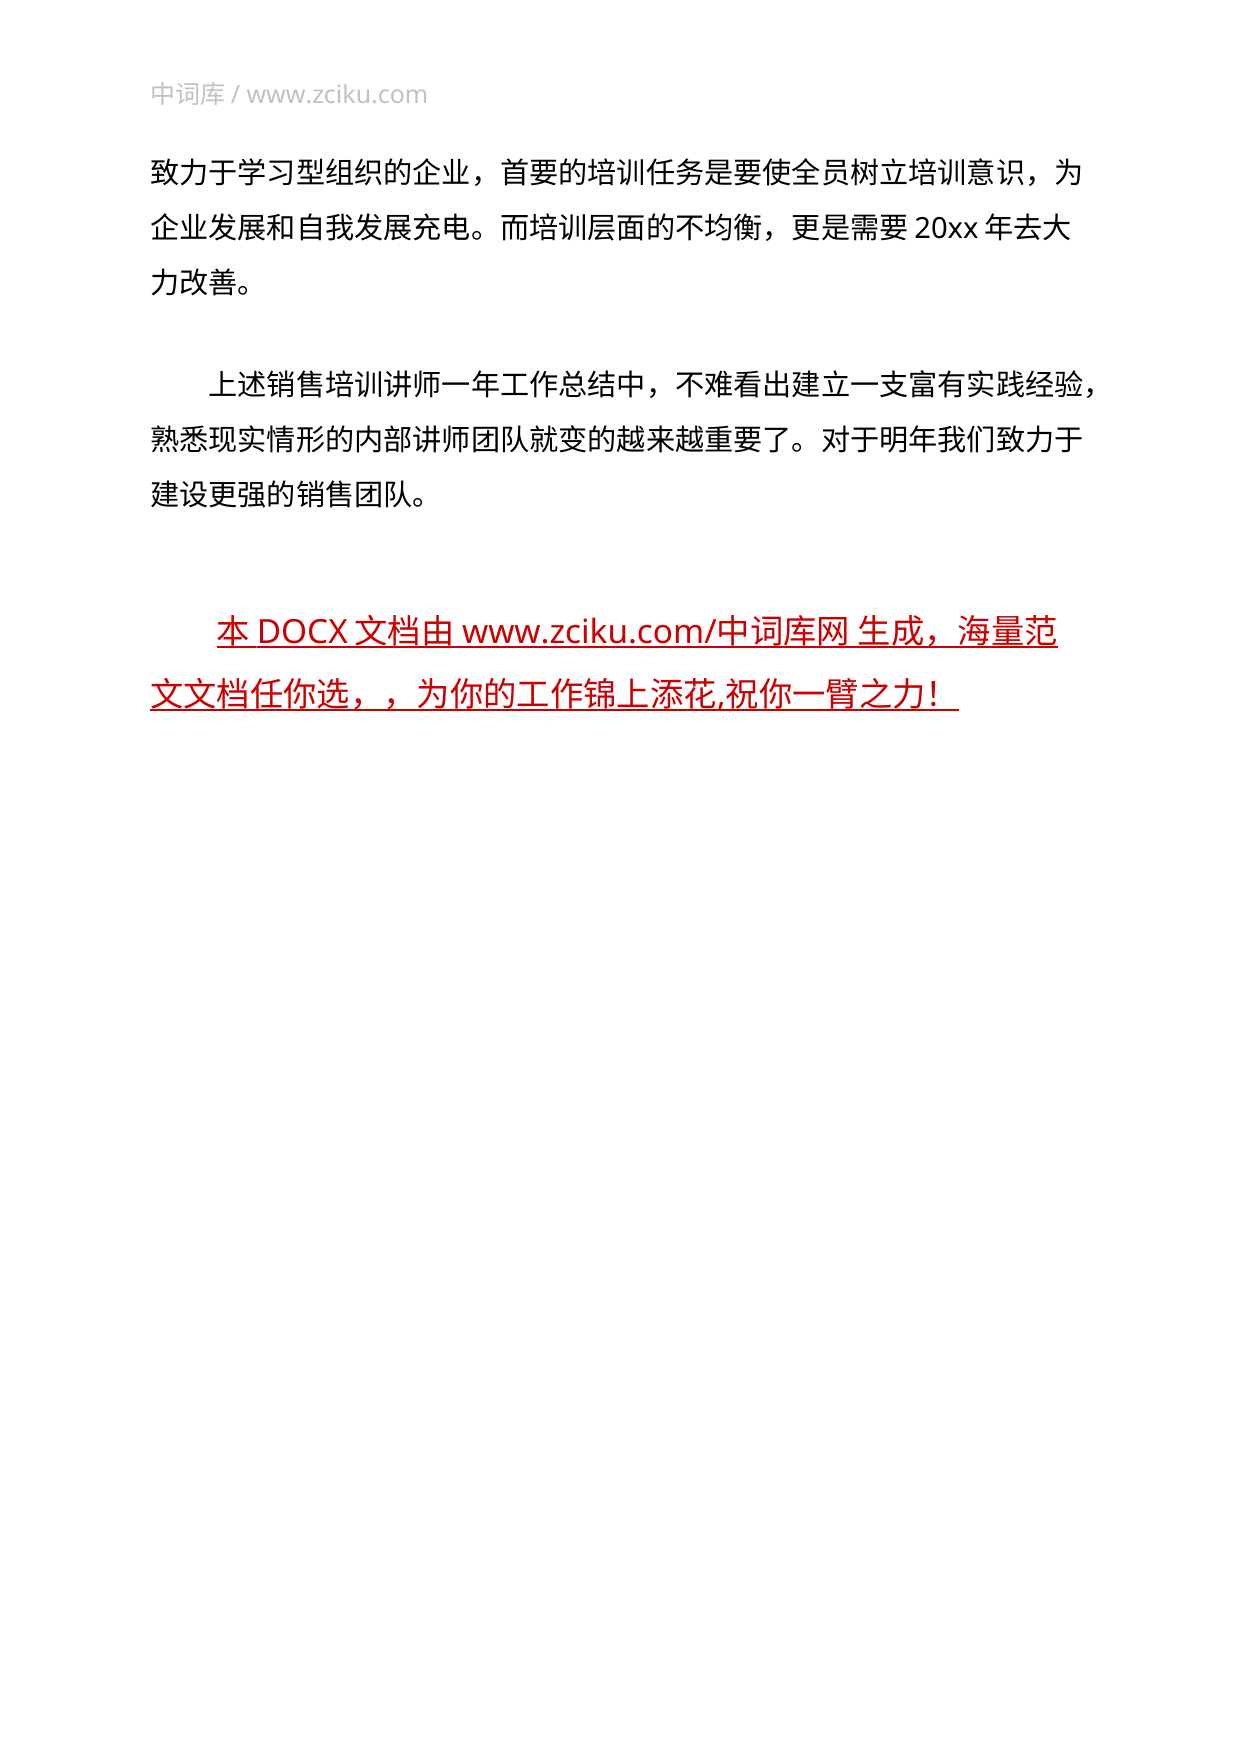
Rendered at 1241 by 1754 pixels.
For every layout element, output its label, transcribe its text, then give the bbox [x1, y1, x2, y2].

text 上述销售培训讲师一年工作总结中，不难看出建立一支富有实践经验，熟悉现实情形的内部讲师团队就变的越来越重要了。对于明年我们致力于建设更强的销售团队。 [150, 362, 1090, 514]
text 本DOCX文档由 www.zciku.com/中词库网 生成，海量范文文档任你选，，为你的工作锦上添花,祝你一臂之力！ [150, 604, 1090, 716]
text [150, 150, 1090, 302]
